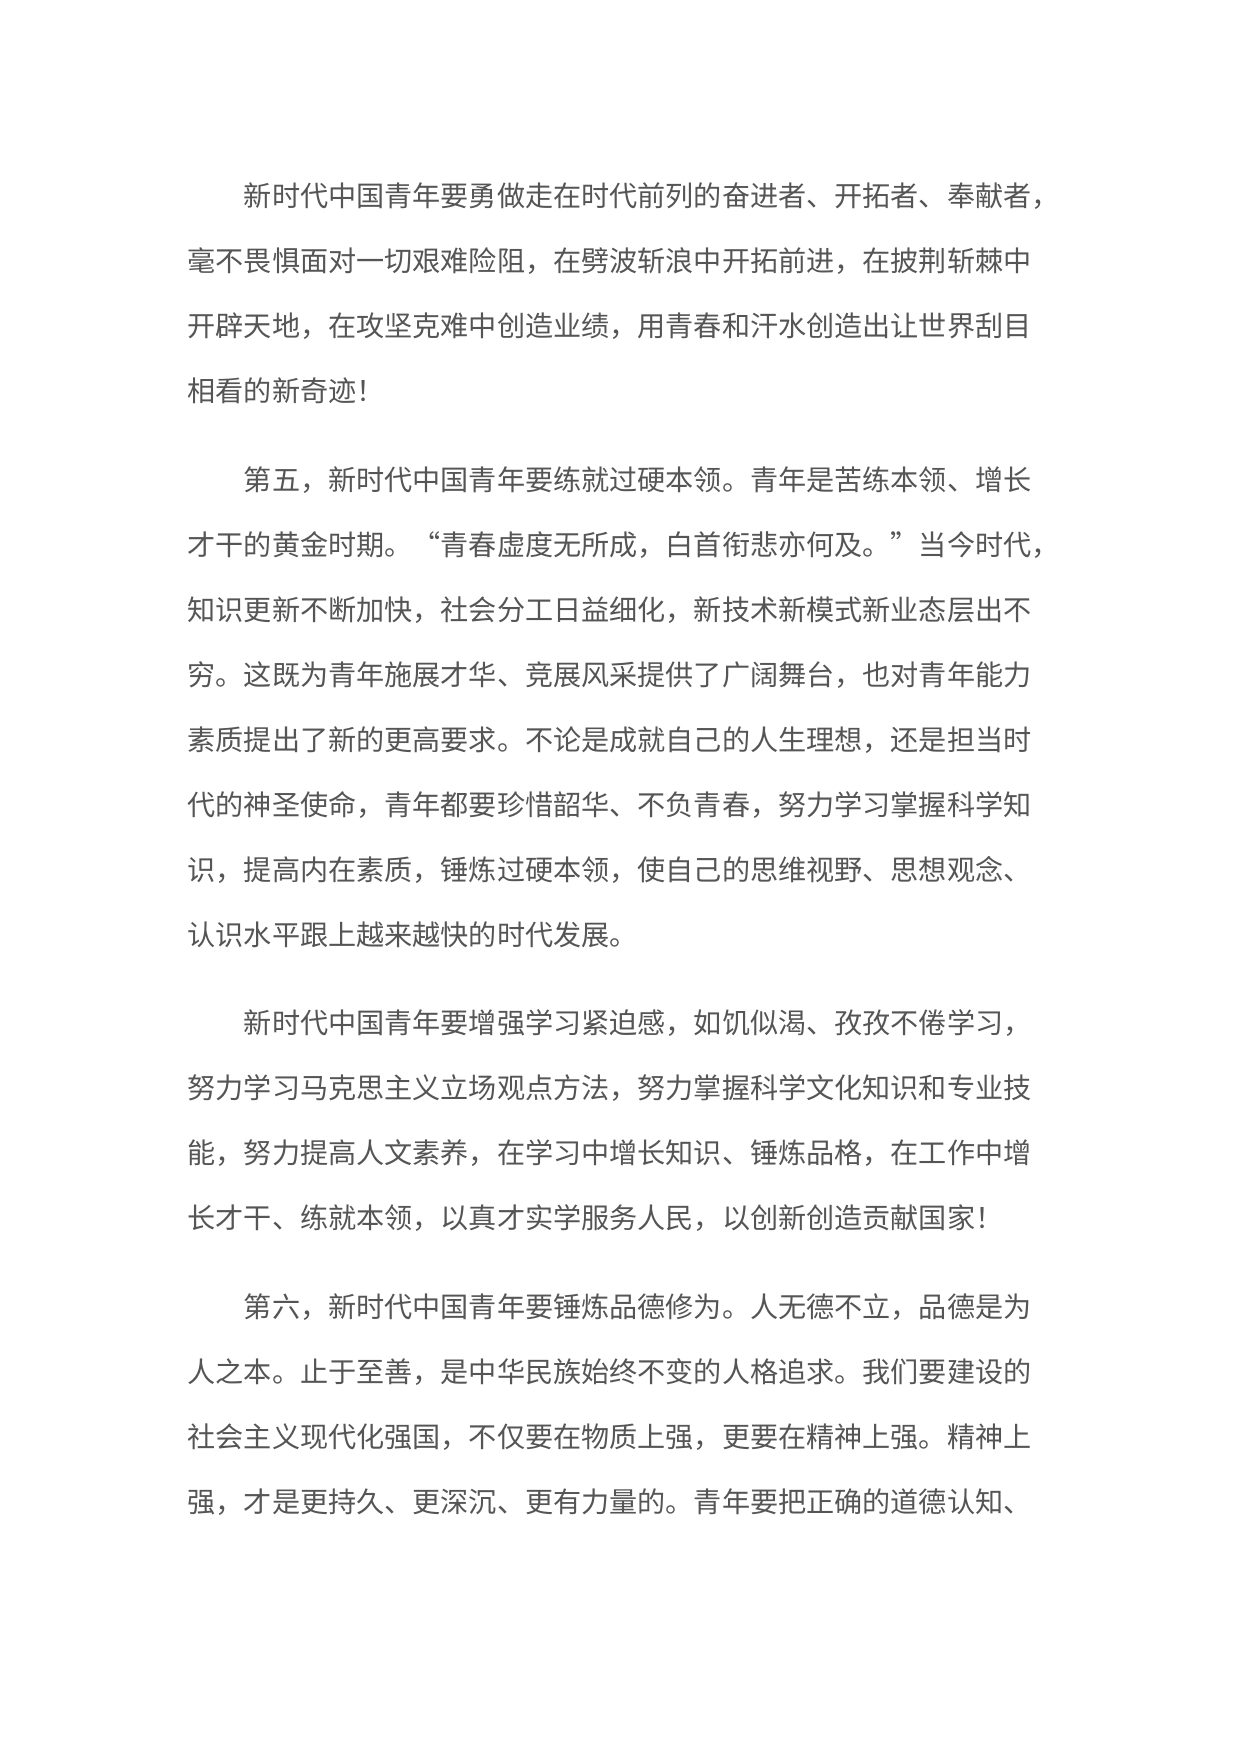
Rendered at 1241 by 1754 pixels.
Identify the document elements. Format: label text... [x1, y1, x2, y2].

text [187, 1272, 1053, 1532]
text 新时代中国青年要勇做走在时代前列的奋进者、开拓者、奉献者，毫不畏惧面对一切艰难险阻，在劈波斩浪中开拓前进，在披荆斩棘中开辟天地，在攻坚克难中创造业绩，用青春和汗水创造出让世界刮目相看的新奇迹！ [187, 162, 1053, 422]
text 新时代中国青年要增强学习紧迫感，如饥似渴、孜孜不倦学习，努力学习马克思主义立场观点方法，努力掌握科学文化知识和专业技能，努力提高人文素养，在学习中增长知识、锤炼品格，在工作中增长才干、练就本领，以真才实学服务人民，以创新创造贡献国家！ [187, 989, 1053, 1249]
text 第五，新时代中国青年要练就过硬本领。青年是苦练本领、增长才干的黄金时期。“青春虚度无所成，白首衔悲亦何及。”当今时代，知识更新不断加快，社会分工日益细化，新技术新模式新业态层出不穷。这既为青年施展才华、竞展风采提供了广阔舞台，也对青年能力素质提出了新的更高要求。不论是成就自己的人生理想，还是担当时代的神圣使命，青年都要珍惜韶华、不负青春，努力学习掌握科学知识，提高内在素质，锤炼过硬本领，使自己的思维视野、思想观念、认识水平跟上越来越快的时代发展。 [187, 445, 1053, 965]
